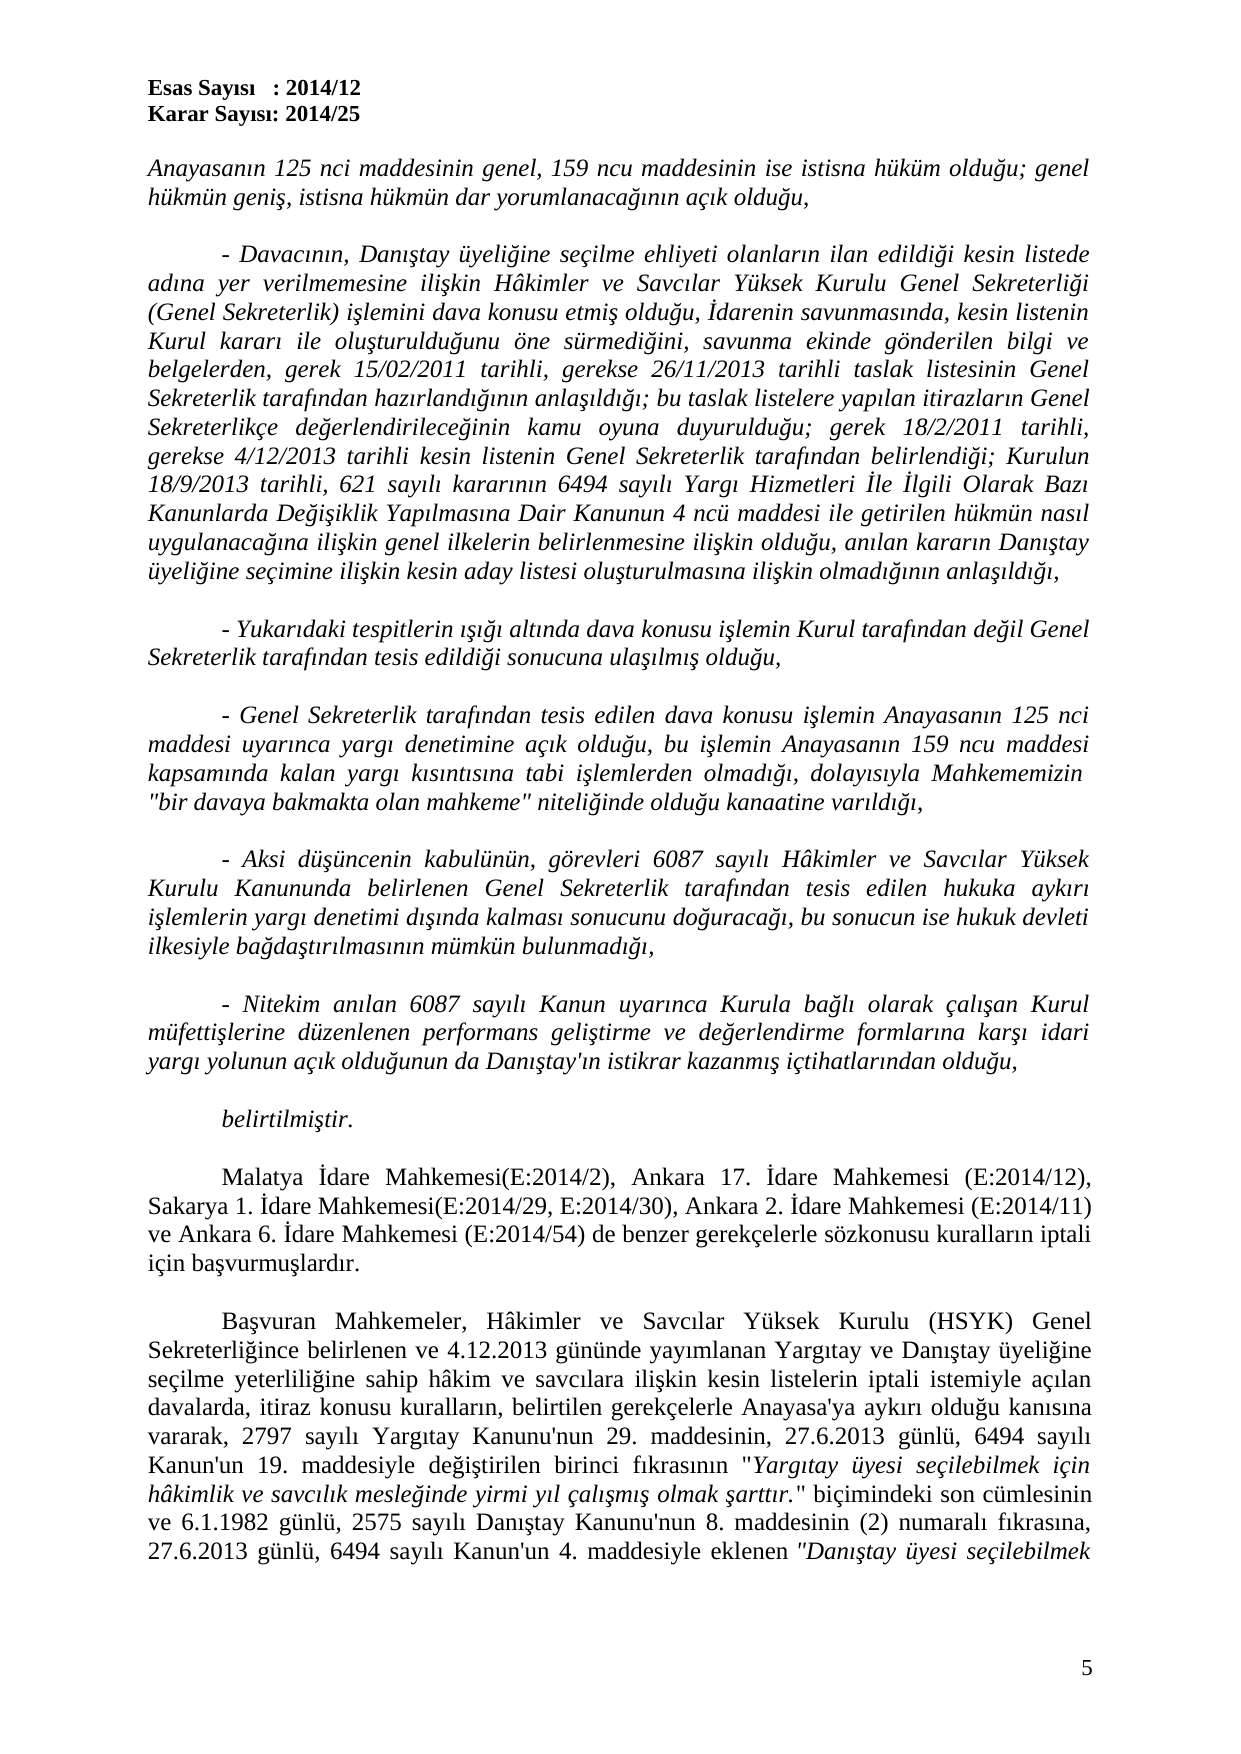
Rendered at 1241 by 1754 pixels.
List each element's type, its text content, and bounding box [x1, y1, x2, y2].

text - Nitekim anılan 6087 sayılı Kanun uyarınca Kurula bağlı olarak çalışan Kurul müfettişlerine düzenlenen performans geliştirme ve değerlendirme formlarına karşı idari yargı yolunun açık olduğunun da Danıştay'ın istikrar kazanmış içtihatlarından olduğu, [148, 989, 1093, 1075]
text - Yukarıdaki tespitlerin ışığı altında dava konusu işlemin Kurul tarafından değil Genel Sekreterlik tarafından tesis edildiği sonucuna ulaşılmış olduğu, [148, 614, 1093, 671]
text belirtilmiştir. [148, 1104, 1093, 1133]
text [148, 1306, 1093, 1565]
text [148, 153, 1093, 210]
text - Aksi düşüncenin kabulünün, görevleri 6087 sayılı Hâkimler ve Savcılar Yüksek Kurulu Kanununda belirlenen Genel Sekreterlik tarafından tesis edilen hukuka aykırı işlemlerin yargı denetimi dışında kalması sonucunu doğuracağı, bu sonucun ise hukuk devleti ilkesiyle bağdaştırılmasının mümkün bulunmadığı, [148, 844, 1093, 959]
text - Genel Sekreterlik tarafından tesis edilen dava konusu işlemin Anayasanın 125 nci maddesi uyarınca yargı denetimine açık olduğu, bu işlemin Anayasanın 159 ncu maddesi kapsamında kalan yargı kısıntısına tabi işlemlerden olmadığı, dolayısıyla Mahkememizin "bir davaya bakmakta olan mahkeme" niteliğinde olduğu kanaatine varıldığı, [148, 700, 1093, 815]
text Malatya İdare Mahkemesi(E:2014/2), Ankara 17. İdare Mahkemesi (E:2014/12), Sakarya 1. İdare Mahkemesi(E:2014/29, E:2014/30), Ankara 2. İdare Mahkemesi (E:2014/11) ve Ankara 6. İdare Mahkemesi (E:2014/54) de benzer gerekçelerle sözkonusu kuralların iptali için başvurmuşlardır. [148, 1162, 1093, 1277]
text - Davacının, Danıştay üyeliğine seçilme ehliyeti olanların ilan edildiği kesin listede adına yer verilmemesine ilişkin Hâkimler ve Savcılar Yüksek Kurulu Genel Sekreterliği (Genel Sekreterlik) işlemini dava konusu etmiş olduğu, İdarenin savunmasında, kesin listenin Kurul kararı ile oluşturulduğunu öne sürmediğini, savunma ekinde gönderilen bilgi ve belgelerden, gerek 15/02/2011 tarihli, gerekse 26/11/2013 tarihli taslak listesinin Genel Sekreterlik tarafından hazırlandığının anlaşıldığı; bu taslak listelere yapılan itirazların Genel Sekreterlikçe değerlendirileceğinin kamu oyuna duyurulduğu; gerek 18/2/2011 tarihli, gerekse 4/12/2013 tarihli kesin listenin Genel Sekreterlik tarafından belirlendiği; Kurulun 18/9/2013 tarihli, 621 sayılı kararının 6494 sayılı Yargı Hizmetleri İle İlgili Olarak Bazı Kanunlarda Değişiklik Yapılmasına Dair Kanunun 4 ncü maddesi ile getirilen hükmün nasıl uygulanacağına ilişkin genel ilkelerin belirlenmesine ilişkin olduğu, anılan kararın Danıştay üyeliğine seçimine ilişkin kesin aday listesi oluşturulmasına ilişkin olmadığının anlaşıldığı, [148, 239, 1093, 584]
